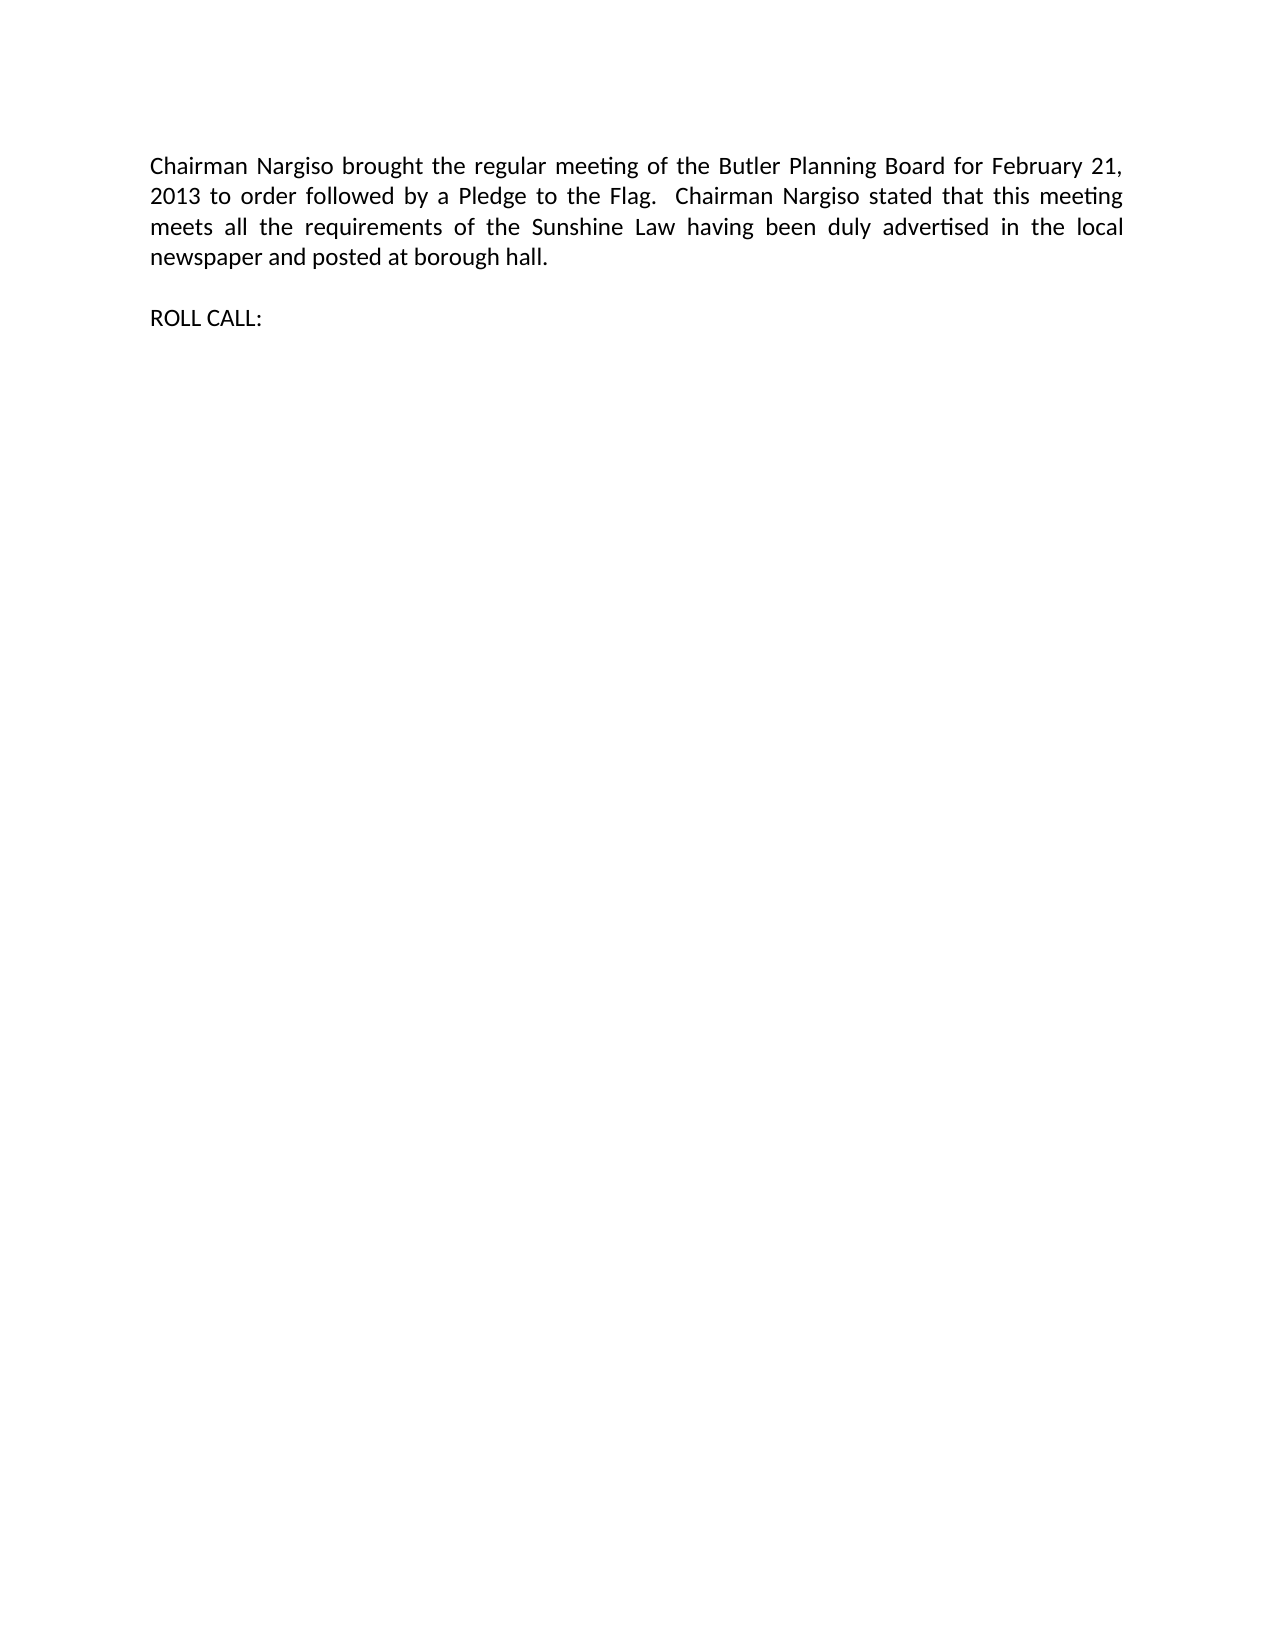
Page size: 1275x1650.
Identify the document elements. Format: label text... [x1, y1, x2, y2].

text ROLL CALL: [150, 303, 1125, 333]
text Chairman Nargiso brought the regular meeting of the Butler Planning Board for February 21, 2013 to order followed by a Pledge to the Flag. Chairman Nargiso stated that this meeting meets all the requirements of the Sunshine Law having been duly advertised in the local newspaper and posted at borough hall. [150, 150, 1125, 272]
